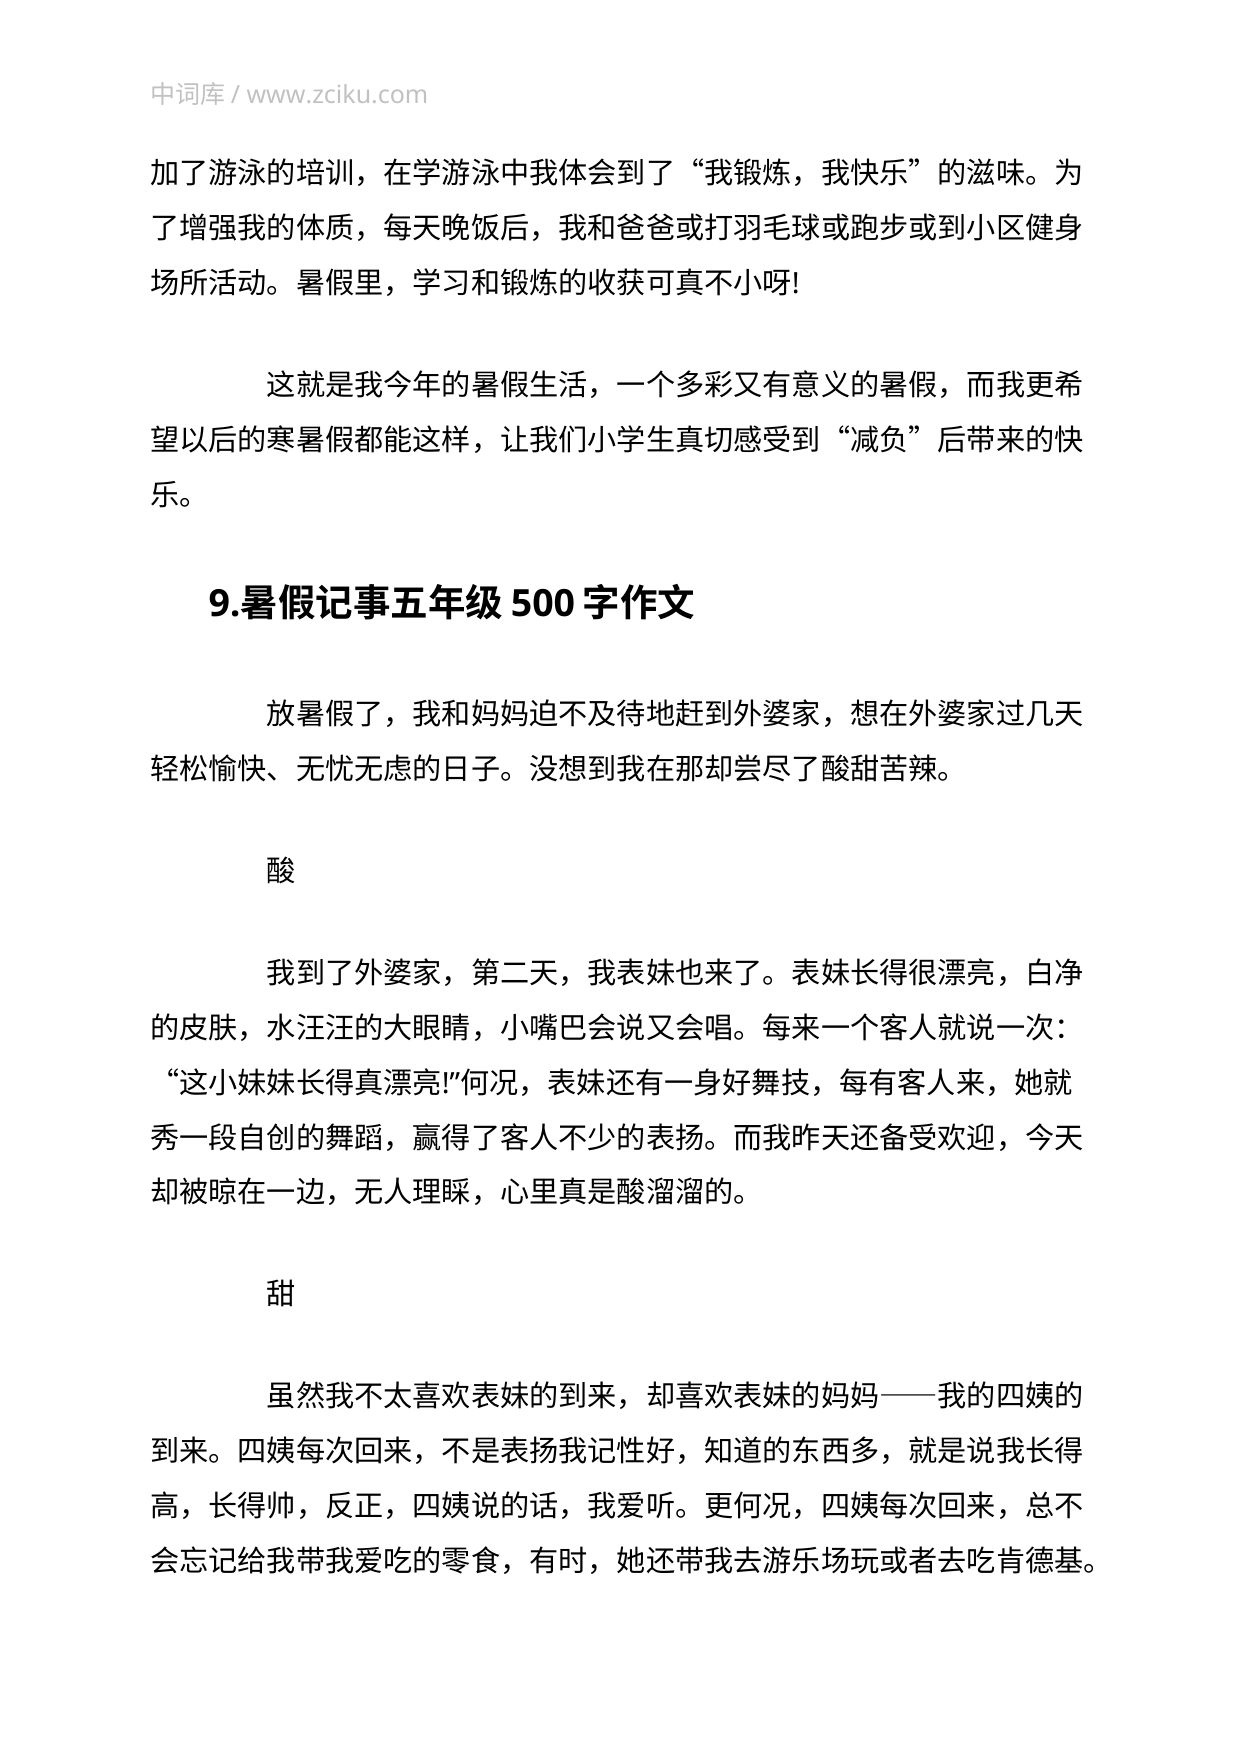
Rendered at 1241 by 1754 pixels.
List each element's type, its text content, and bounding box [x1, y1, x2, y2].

text 这就是我今年的暑假生活，一个多彩又有意义的暑假，而我更希望以后的寒暑假都能这样，让我们小学生真切感受到“减负”后带来的快乐。 [150, 362, 1090, 514]
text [150, 150, 1090, 302]
text 9.暑假记事五年级500字作文 [150, 573, 1090, 628]
text 酸 [150, 848, 1090, 890]
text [150, 1373, 1090, 1579]
text 甜 [150, 1271, 1090, 1313]
text 我到了外婆家，第二天，我表妹也来了。表妹长得很漂亮，白净的皮肤，水汪汪的大眼睛，小嘴巴会说又会唱。每来一个客人就说一次：“这小妹妹长得真漂亮!”何况，表妹还有一身好舞技，每有客人来，她就秀一段自创的舞蹈，赢得了客人不少的表扬。而我昨天还备受欢迎，今天却被晾在一边，无人理睬，心里真是酸溜溜的。 [150, 949, 1090, 1211]
text 放暑假了，我和妈妈迫不及待地赶到外婆家，想在外婆家过几天轻松愉快、无忧无虑的日子。没想到我在那却尝尽了酸甜苦辣。 [150, 691, 1090, 788]
